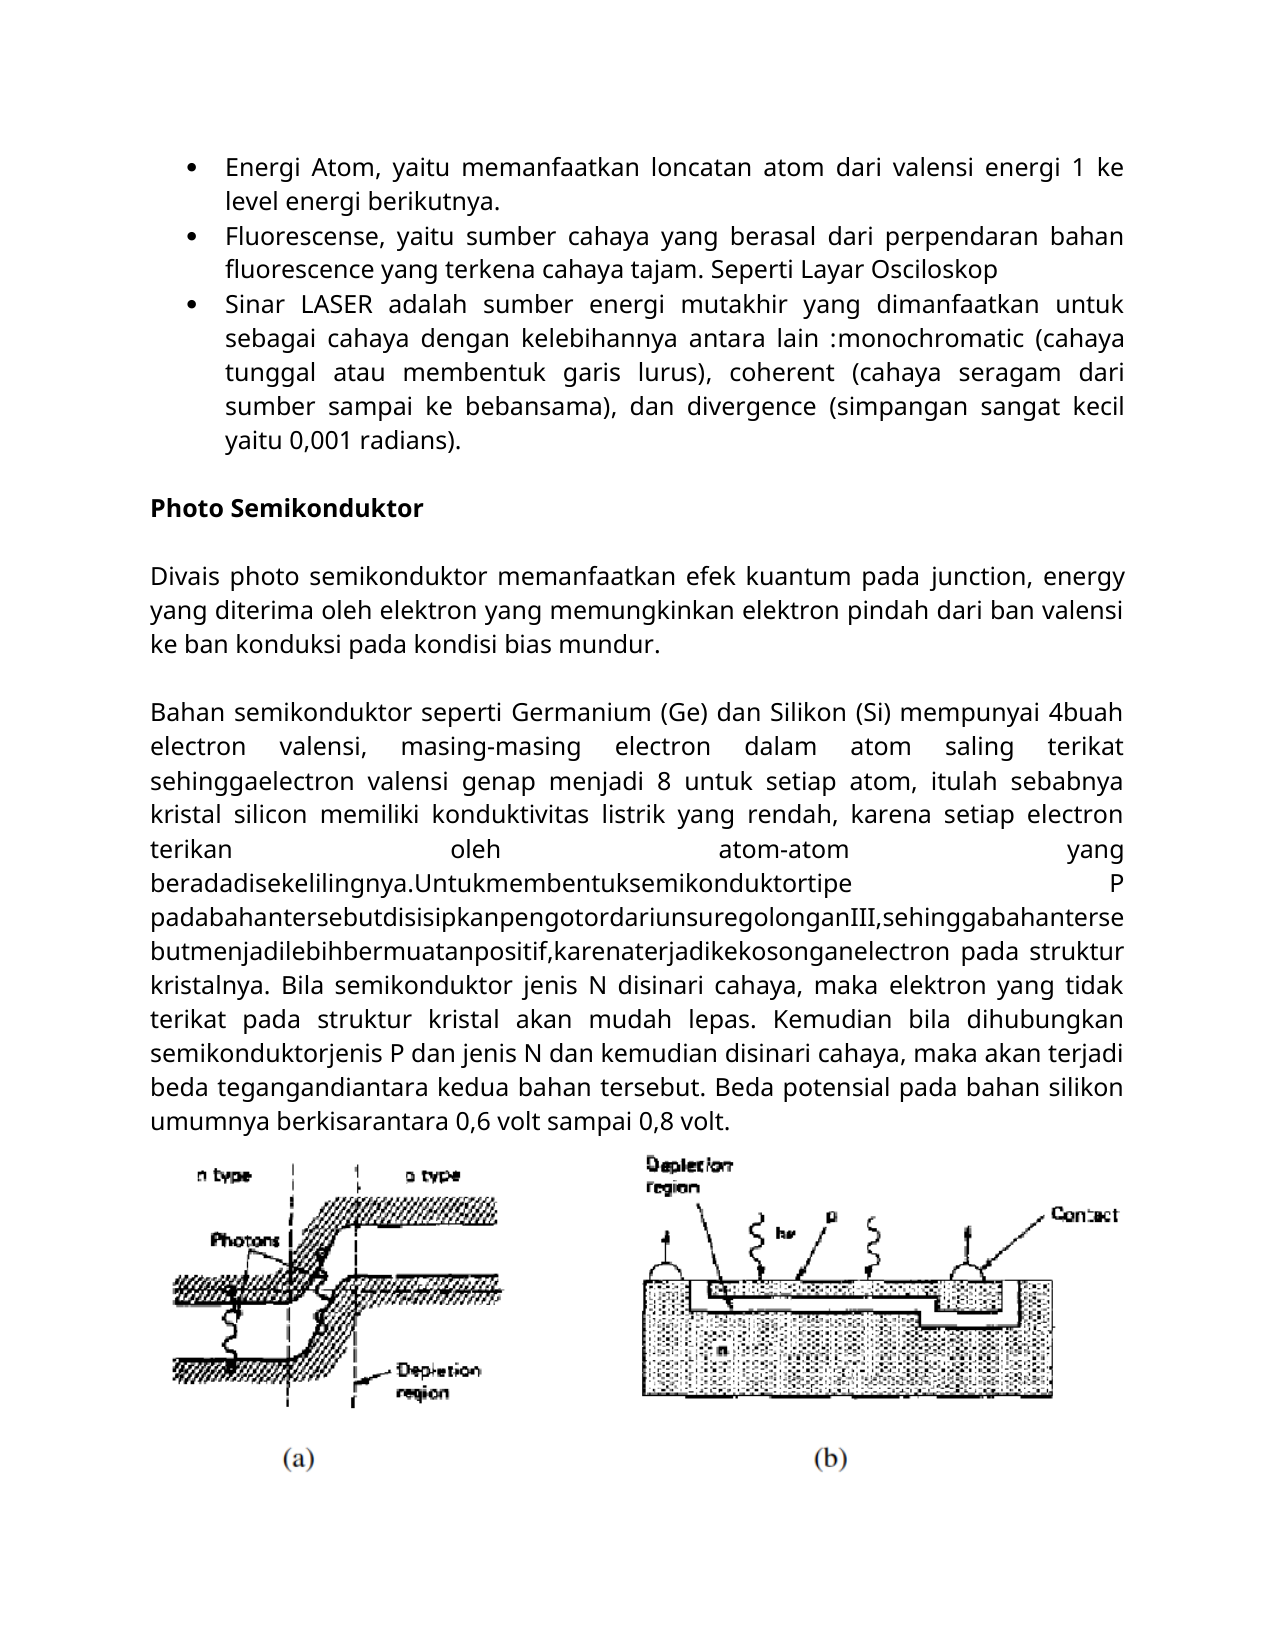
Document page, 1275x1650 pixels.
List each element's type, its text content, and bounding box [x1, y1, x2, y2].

list Fluorescense, yaitu sumber cahaya yang berasal dari perpendaran bahan fluorescence yang terkena cahaya tajam. Seperti Layar Osciloskop [187, 218, 1125, 286]
list Energi Atom, yaitu memanfaatkan loncatan atom dari valensi energi 1 ke level energi berikutnya. [187, 150, 1125, 218]
picture [150, 1137, 1125, 1473]
list Sinar LASER adalah sumber energi mutakhir yang dimanfaatkan untuk sebagai cahaya dengan kelebihannya antara lain :monochromatic (cahaya tunggal atau membentuk garis lurus), coherent (cahaya seragam dari sumber sampai ke bebansama), dan divergence (simpangan sangat kecil yaitu 0,001 radians). [187, 286, 1125, 457]
text Bahan semikonduktor seperti Germanium (Ge) dan Silikon (Si) mempunyai 4buah electron valensi, masing-masing electron dalam atom saling terikat sehinggaelectron valensi genap menjadi 8 untuk setiap atom, itulah sebabnya kristal silicon memiliki konduktivitas listrik yang rendah, karena setiap electron terikan oleh atom-atom yang beradadisekelilingnya.Untukmembentuksemikonduktortipe P padabahantersebutdisisipkanpengotordariunsuregolonganIII,sehinggabahantersebutmenjadilebihbermuatanpositif,karenaterjadikekosonganelectron pada struktur kristalnya. Bila semikonduktor jenis N disinari cahaya, maka elektron yang tidak terikat pada struktur kristal akan mudah lepas. Kemudian bila dihubungkan semikonduktorjenis P dan jenis N dan kemudian disinari cahaya, maka akan terjadi beda tegangandiantara kedua bahan tersebut. Beda potensial pada bahan silikon umumnya berkisarantara 0,6 volt sampai 0,8 volt. [150, 695, 1125, 1137]
text Photo Semikonduktor [150, 491, 1125, 525]
text Divais photo semikonduktor memanfaatkan efek kuantum pada junction, energy yang diterima oleh elektron yang memungkinkan elektron pindah dari ban valensi ke ban konduksi pada kondisi bias mundur. [150, 559, 1125, 661]
